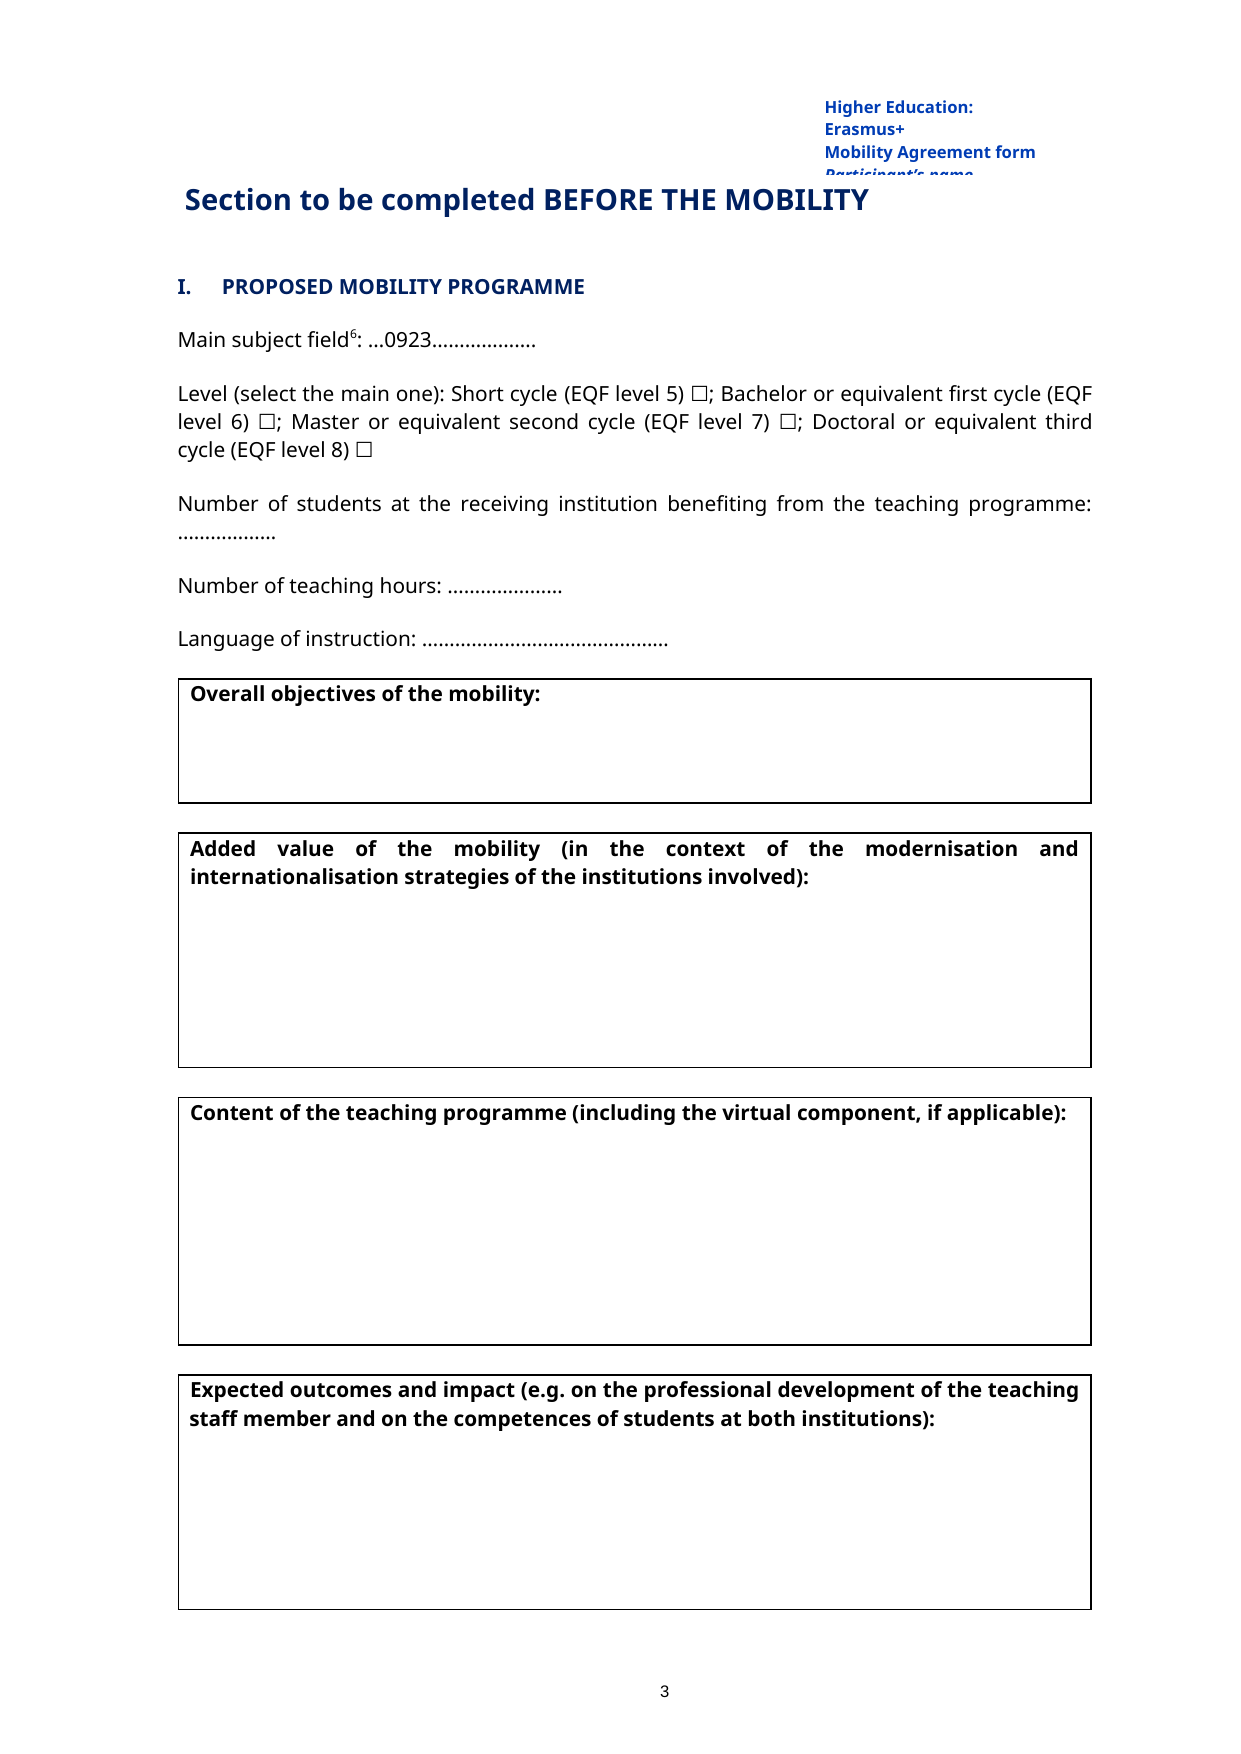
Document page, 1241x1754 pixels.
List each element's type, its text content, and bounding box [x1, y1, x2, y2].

text Number of teaching hours: ………………… [177, 571, 1092, 599]
subtitle I. PROPOSED MOBILITY PROGRAMME [177, 272, 1092, 300]
table_header Expected outcomes and impact (e.g. on the professional development of the teaching staff member and on the competences of students at both institutions): [179, 1376, 1090, 1609]
text Number of students at the receiving institution benefiting from the teaching programme: ……………… [177, 489, 1092, 546]
table_header Content of the teaching programme (including the virtual component, if applicable): [179, 1098, 1090, 1344]
table_header Overall objectives of the mobility: [179, 680, 1090, 802]
text Level (select the main one): Short cycle (EQF level 5) ; Bachelor or equivalent first cycle (EQF level 6) ; Master or equivalent second cycle (EQF level 7) ; Doctoral or equivalent third cycle (EQF level 8) [177, 379, 1092, 464]
text Section to be completed BEFORE THE MOBILITY [177, 179, 1196, 218]
text Language of instruction: ……………………………………… [177, 624, 1092, 653]
text Main subject field: …0923………………. [177, 325, 1092, 354]
table_header Added value of the mobility (in the context of the modernisation and internationalisation strategies of the institutions involved): [179, 834, 1090, 1067]
